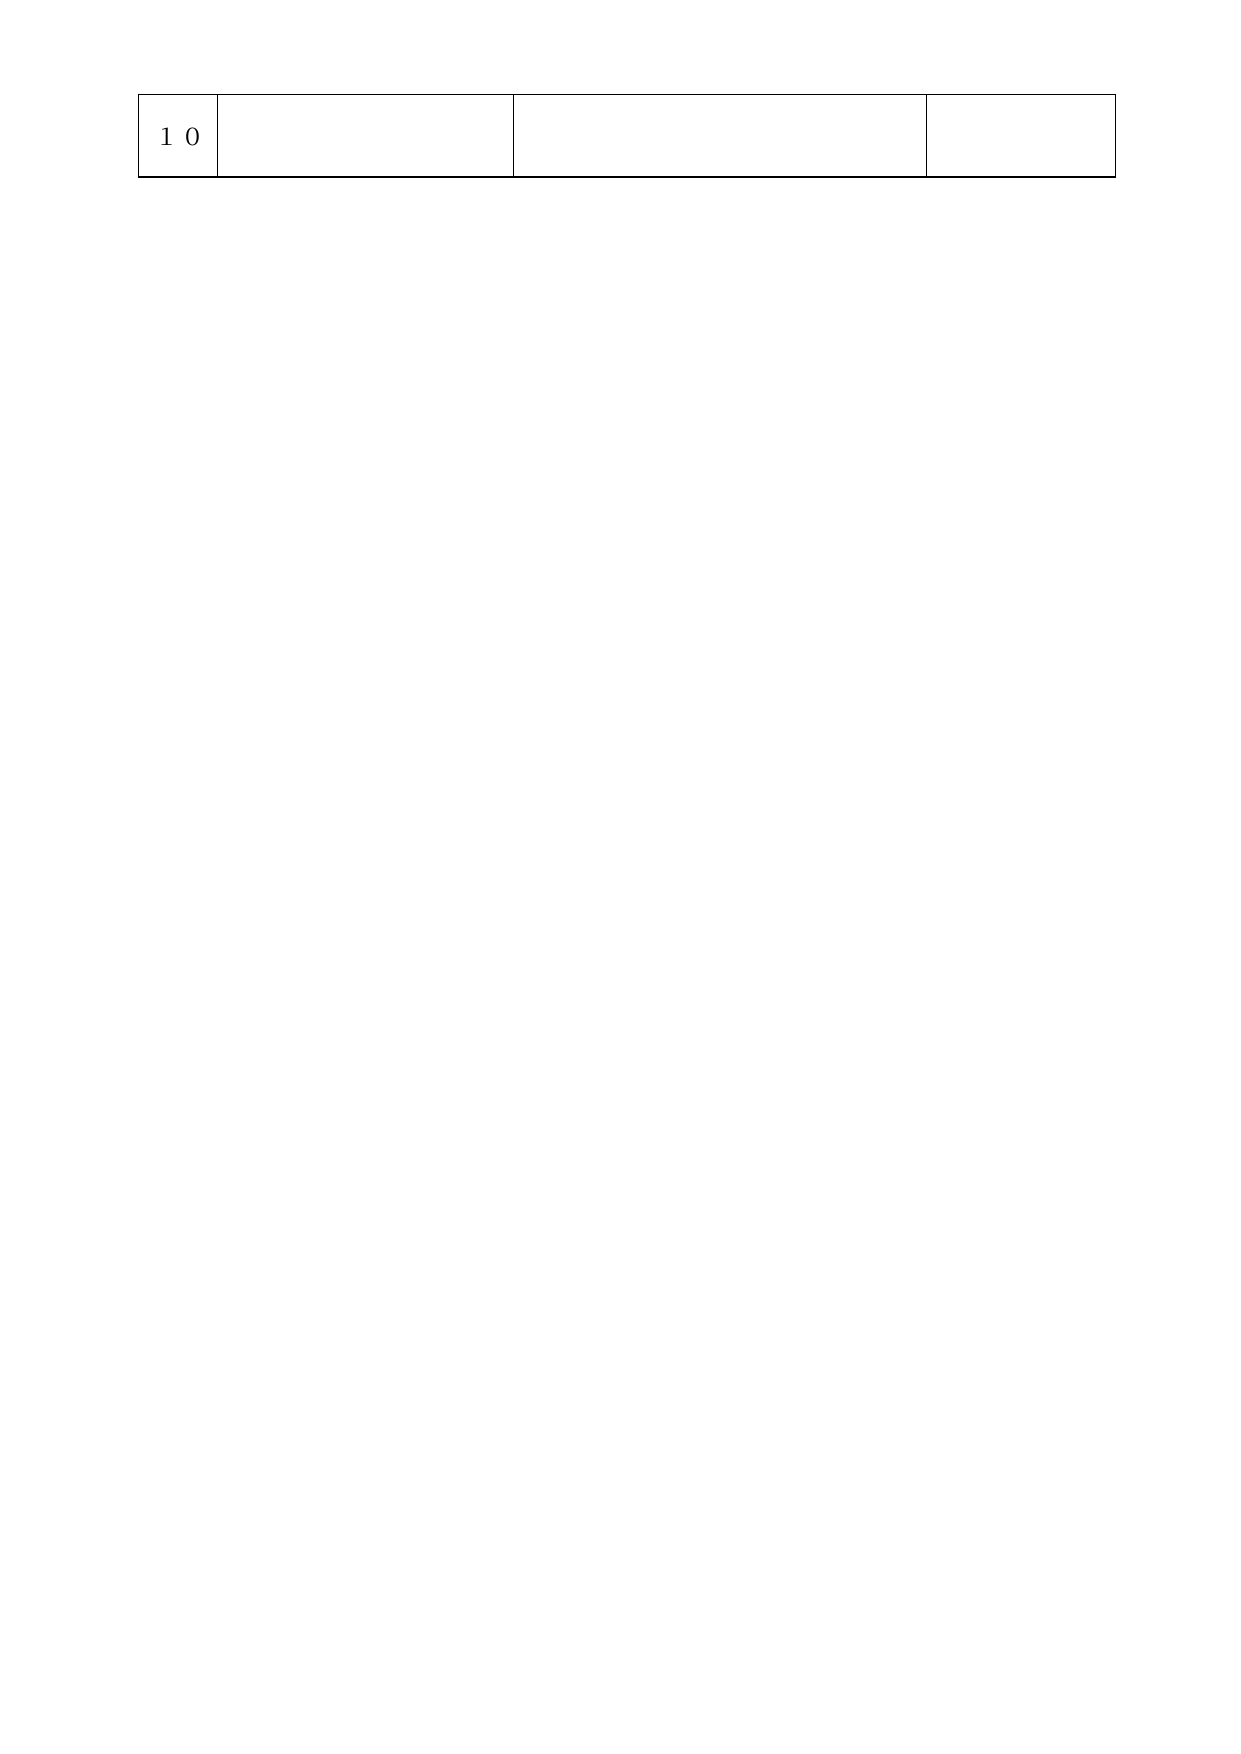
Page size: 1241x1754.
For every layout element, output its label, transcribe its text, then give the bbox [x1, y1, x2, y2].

table_cell [927, 95, 1115, 176]
table_cell [218, 95, 513, 176]
table_cell １０ [139, 95, 217, 176]
table_cell [514, 95, 926, 176]
